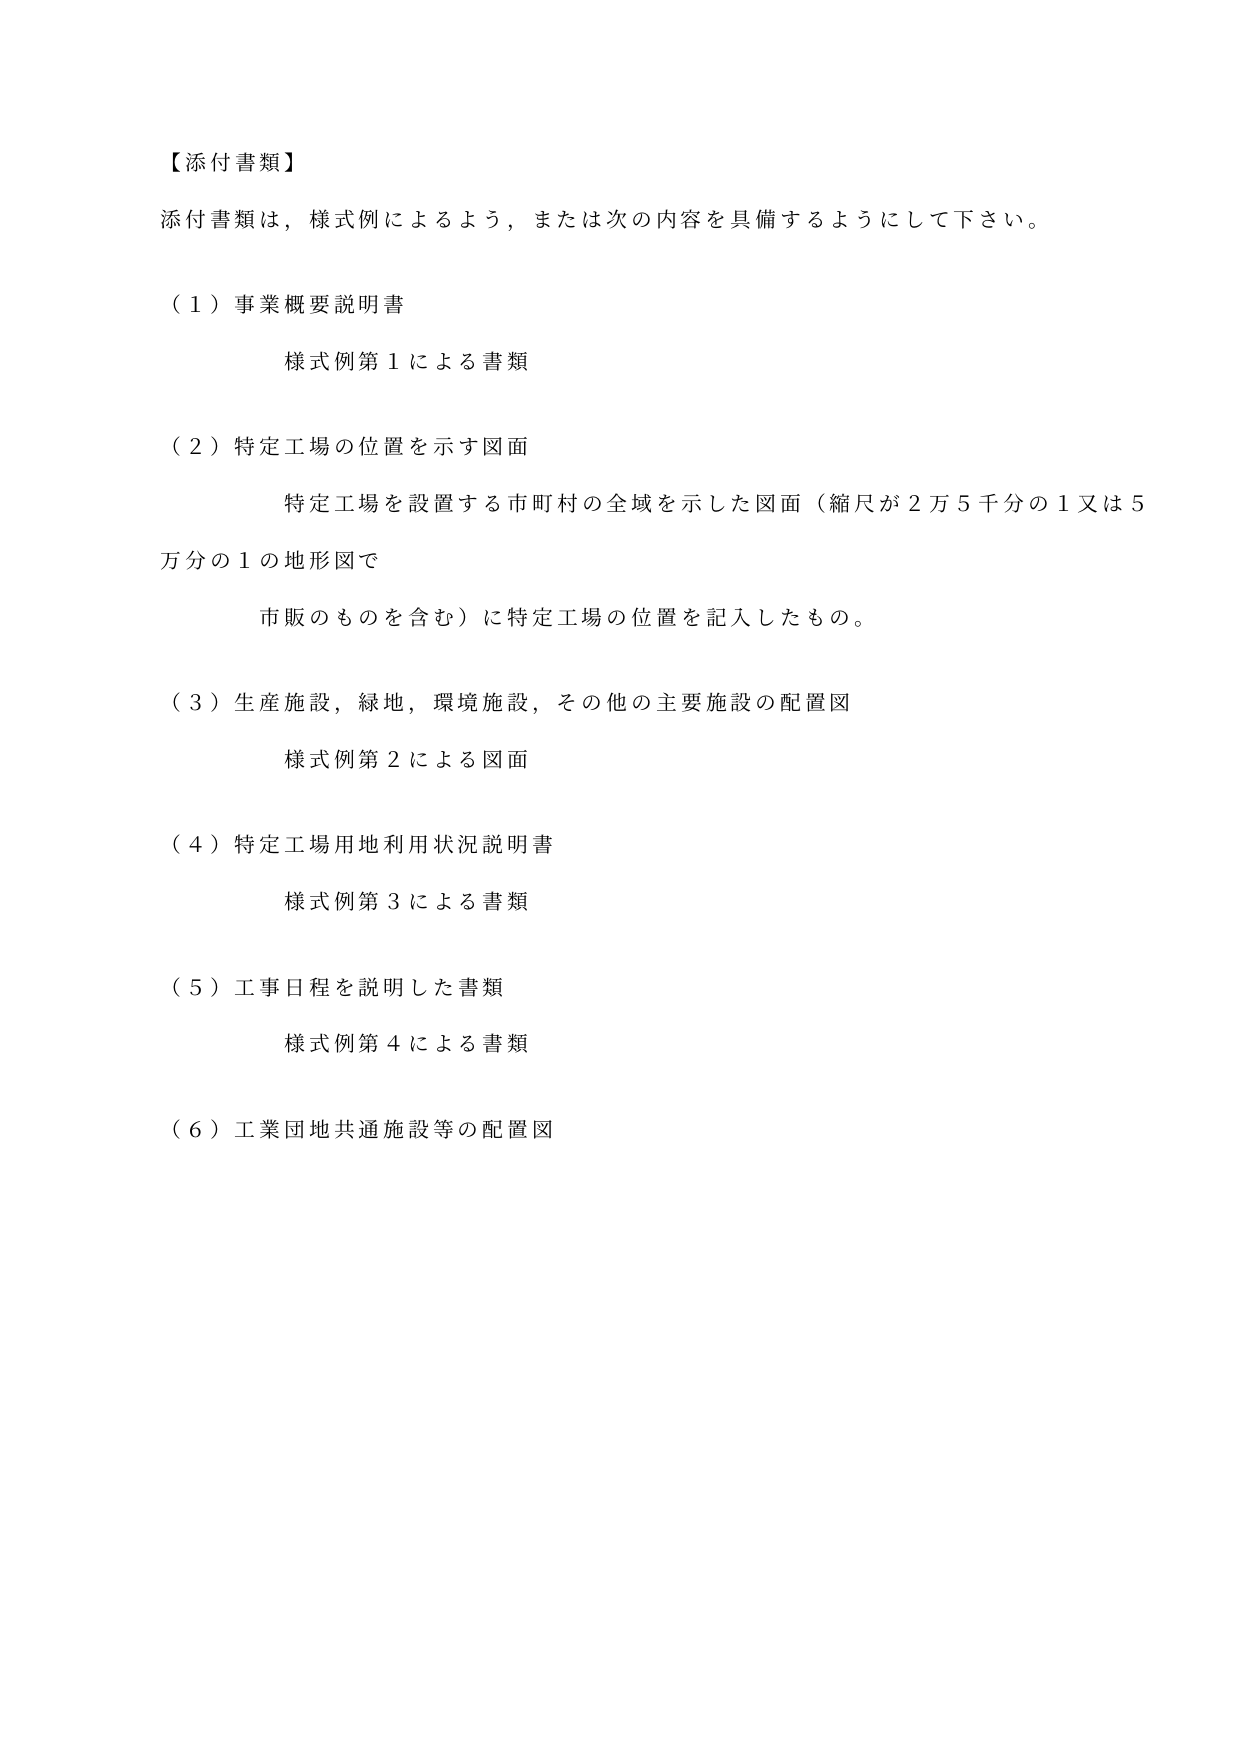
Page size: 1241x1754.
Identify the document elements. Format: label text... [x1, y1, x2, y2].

text 【添付書類】 [160, 133, 1152, 190]
text （６）工業団地共通施設等の配置図 [160, 1100, 1152, 1157]
text （２）特定工場の位置を示す図面 [160, 417, 1152, 474]
text 様式例第４による書類 [160, 1014, 1152, 1071]
text （４）特定工場用地利用状況説明書 [160, 815, 1152, 872]
text 様式例第２による図面 [160, 730, 1152, 787]
text （５）工事日程を説明した書類 [160, 957, 1152, 1014]
text （１）事業概要説明書 [160, 275, 1152, 332]
text （３）生産施設，緑地，環境施設，その他の主要施設の配置図 [160, 673, 1152, 730]
text 様式例第１による書類 [160, 332, 1152, 389]
text 様式例第３による書類 [160, 872, 1152, 929]
text 添付書類は，様式例によるよう，または次の内容を具備するようにして下さい。 [160, 190, 1152, 247]
text 特定工場を設置する市町村の全域を示した図面（縮尺が２万５千分の１又は５万分の１の地形図で [160, 474, 1152, 588]
text 市販のものを含む）に特定工場の位置を記入したもの。 [160, 588, 1152, 645]
